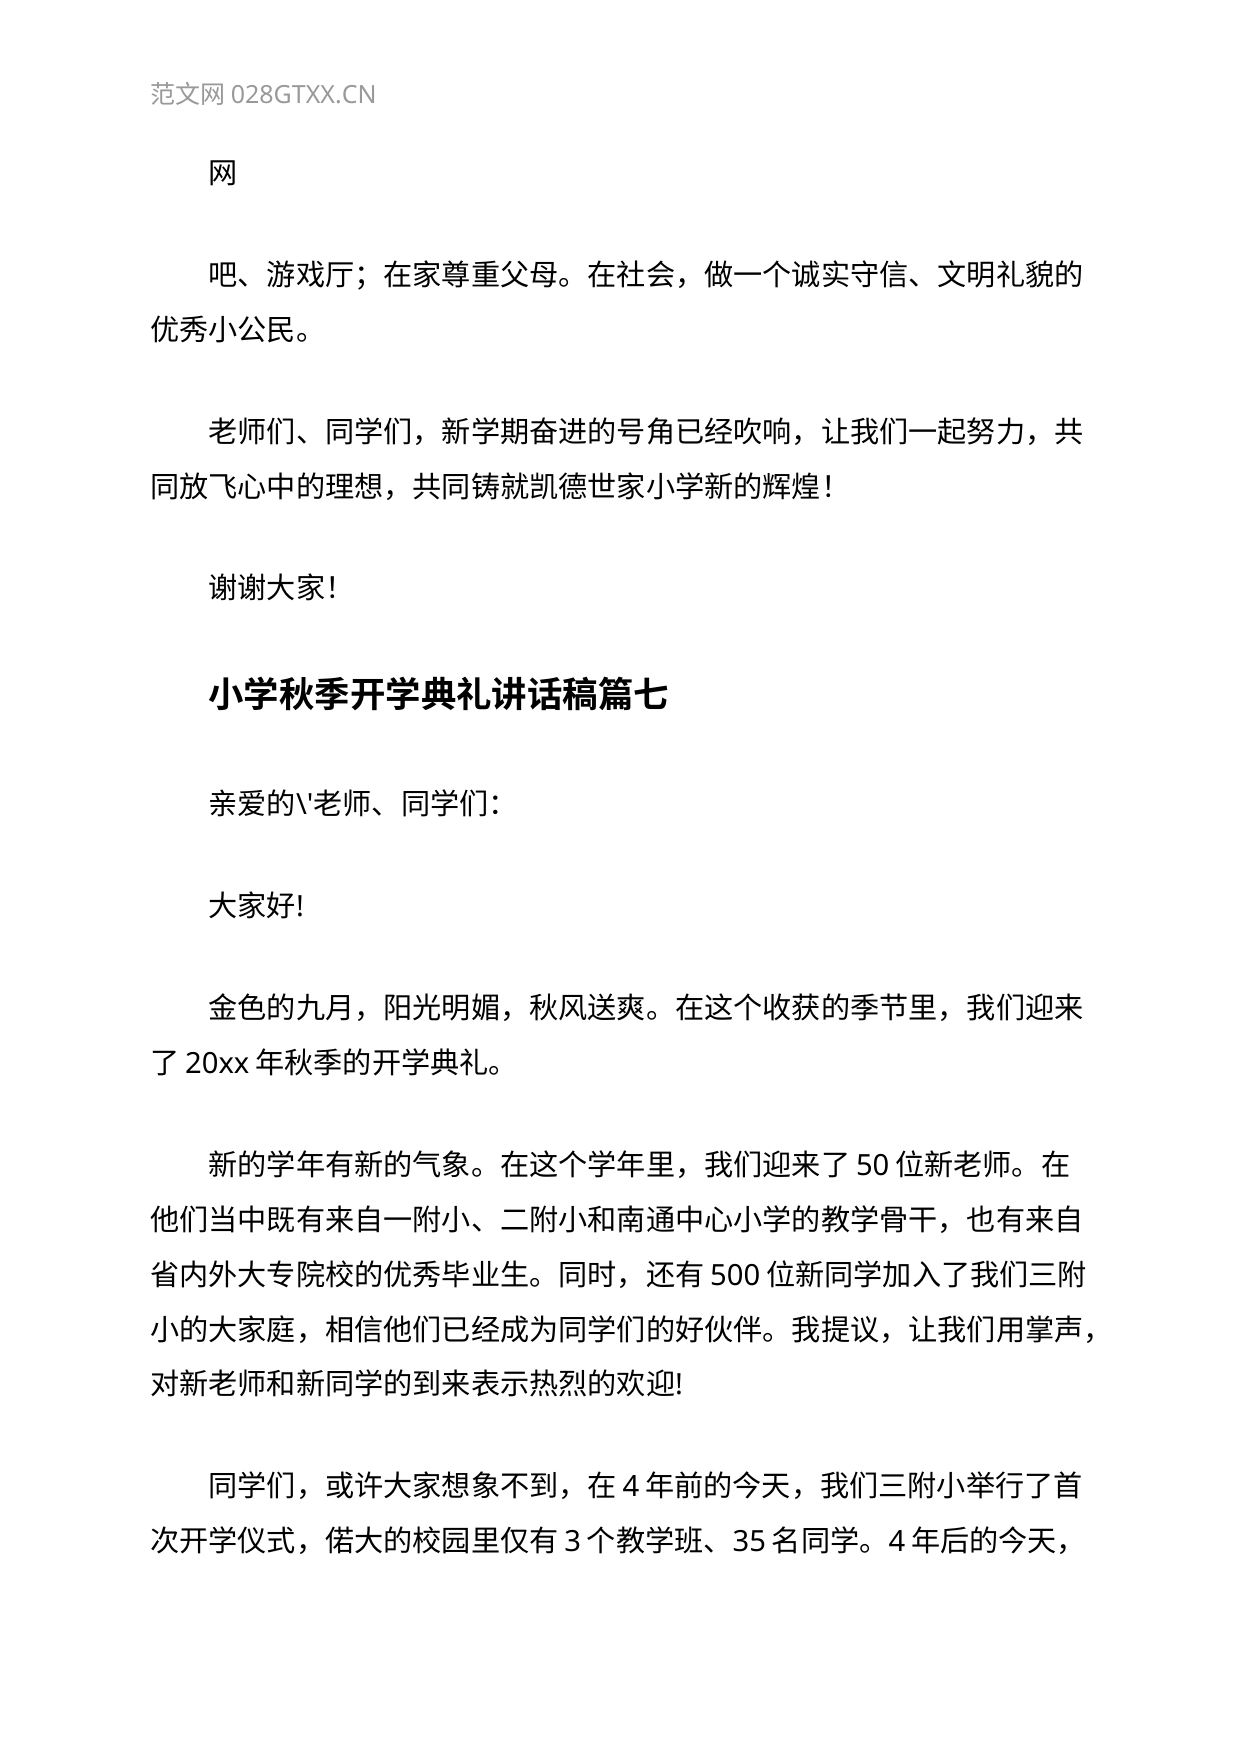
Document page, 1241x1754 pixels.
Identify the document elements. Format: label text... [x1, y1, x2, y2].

text 老师们、同学们，新学期奋进的号角已经吹响，让我们一起努力，共同放飞心中的理想，共同铸就凯德世家小学新的辉煌！ [150, 408, 1090, 506]
text 大家好! [150, 882, 1090, 925]
text 谢谢大家！ [150, 565, 1090, 607]
text 小学秋季开学典礼讲话稿篇七 [150, 667, 1090, 718]
text 新的学年有新的气象。在这个学年里，我们迎来了50位新老师。在他们当中既有来自一附小、二附小和南通中心小学的教学骨干，也有来自省内外大专院校的优秀毕业生。同时，还有500位新同学加入了我们三附小的大家庭，相信他们已经成为同学们的好伙伴。我提议，让我们用掌声，对新老师和新同学的到来表示热烈的欢迎! [150, 1141, 1090, 1403]
text 吧、游戏厅；在家尊重父母。在社会，做一个诚实守信、文明礼貌的优秀小公民。 [150, 252, 1090, 349]
text 亲爱的\'老师、同学们： [150, 780, 1090, 823]
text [150, 1463, 1090, 1560]
text 金色的九月，阳光明媚，秋风送爽。在这个收获的季节里，我们迎来了20xx年秋季的开学典礼。 [150, 984, 1090, 1082]
text 网 [150, 150, 1090, 192]
